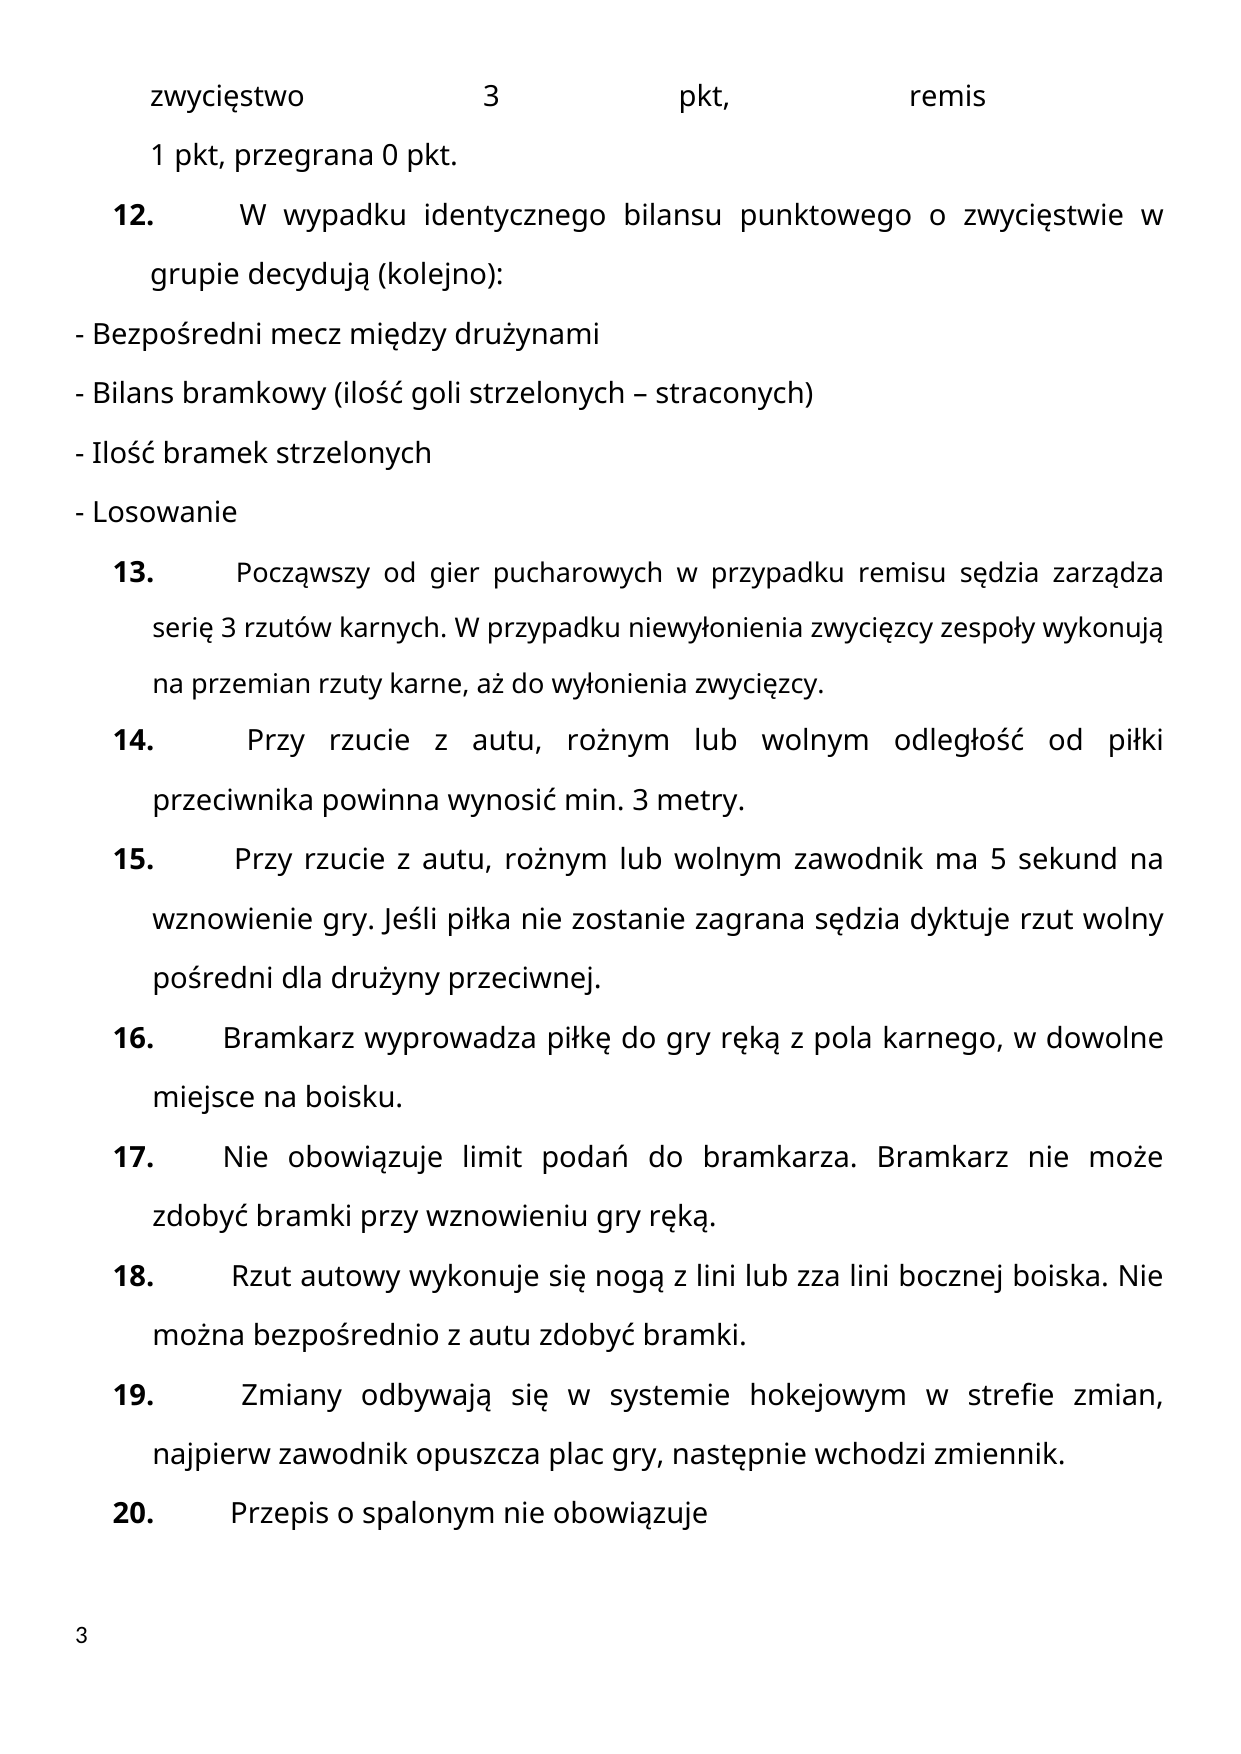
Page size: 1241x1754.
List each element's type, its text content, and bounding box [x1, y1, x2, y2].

list Zmiany odbywają się w systemie hokejowym w strefie zmian, najpierw zawodnik opuszcza plac gry, następnie wchodzi zmiennik. [112, 1374, 1165, 1473]
text - Losowanie [75, 491, 1165, 531]
list W wypadku identycznego bilansu punktowego o zwycięstwie w grupie decydują (kolejno): [112, 194, 1165, 293]
list Przepis o spalonym nie obowiązuje [112, 1493, 1165, 1532]
list Przy rzucie z autu, rożnym lub wolnym odległość od piłki przeciwnika powinna wynosić min. 3 metry. [112, 719, 1165, 819]
list Bramkarz wyprowadza piłkę do gry ręką z pola karnego, w dowolne miejsce na boisku. [112, 1017, 1165, 1116]
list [112, 75, 1165, 174]
list Nie obowiązuje limit podań do bramkarza. Bramkarz nie może zdobyć bramki przy wznowieniu gry ręką. [112, 1136, 1165, 1235]
list Rzut autowy wykonuje się nogą z lini lub zza lini bocznej boiska. Nie można bezpośrednio z autu zdobyć bramki. [112, 1255, 1165, 1354]
text - Ilość bramek strzelonych [75, 432, 1165, 472]
list Przy rzucie z autu, rożnym lub wolnym zawodnik ma 5 sekund na wznowienie gry. Jeśli piłka nie zostanie zagrana sędzia dyktuje rzut wolny pośredni dla drużyny przeciwnej. [112, 838, 1165, 997]
list Począwszy od gier pucharowych w przypadku remisu sędzia zarządza serię 3 rzutów karnych. W przypadku niewyłonienia zwycięzcy zespoły wykonują na przemian rzuty karne, aż do wyłonienia zwycięzcy. [112, 551, 1165, 701]
text - Bilans bramkowy (ilość goli strzelonych – straconych) [75, 372, 1165, 412]
text - Bezpośredni mecz między drużynami [75, 313, 1165, 353]
